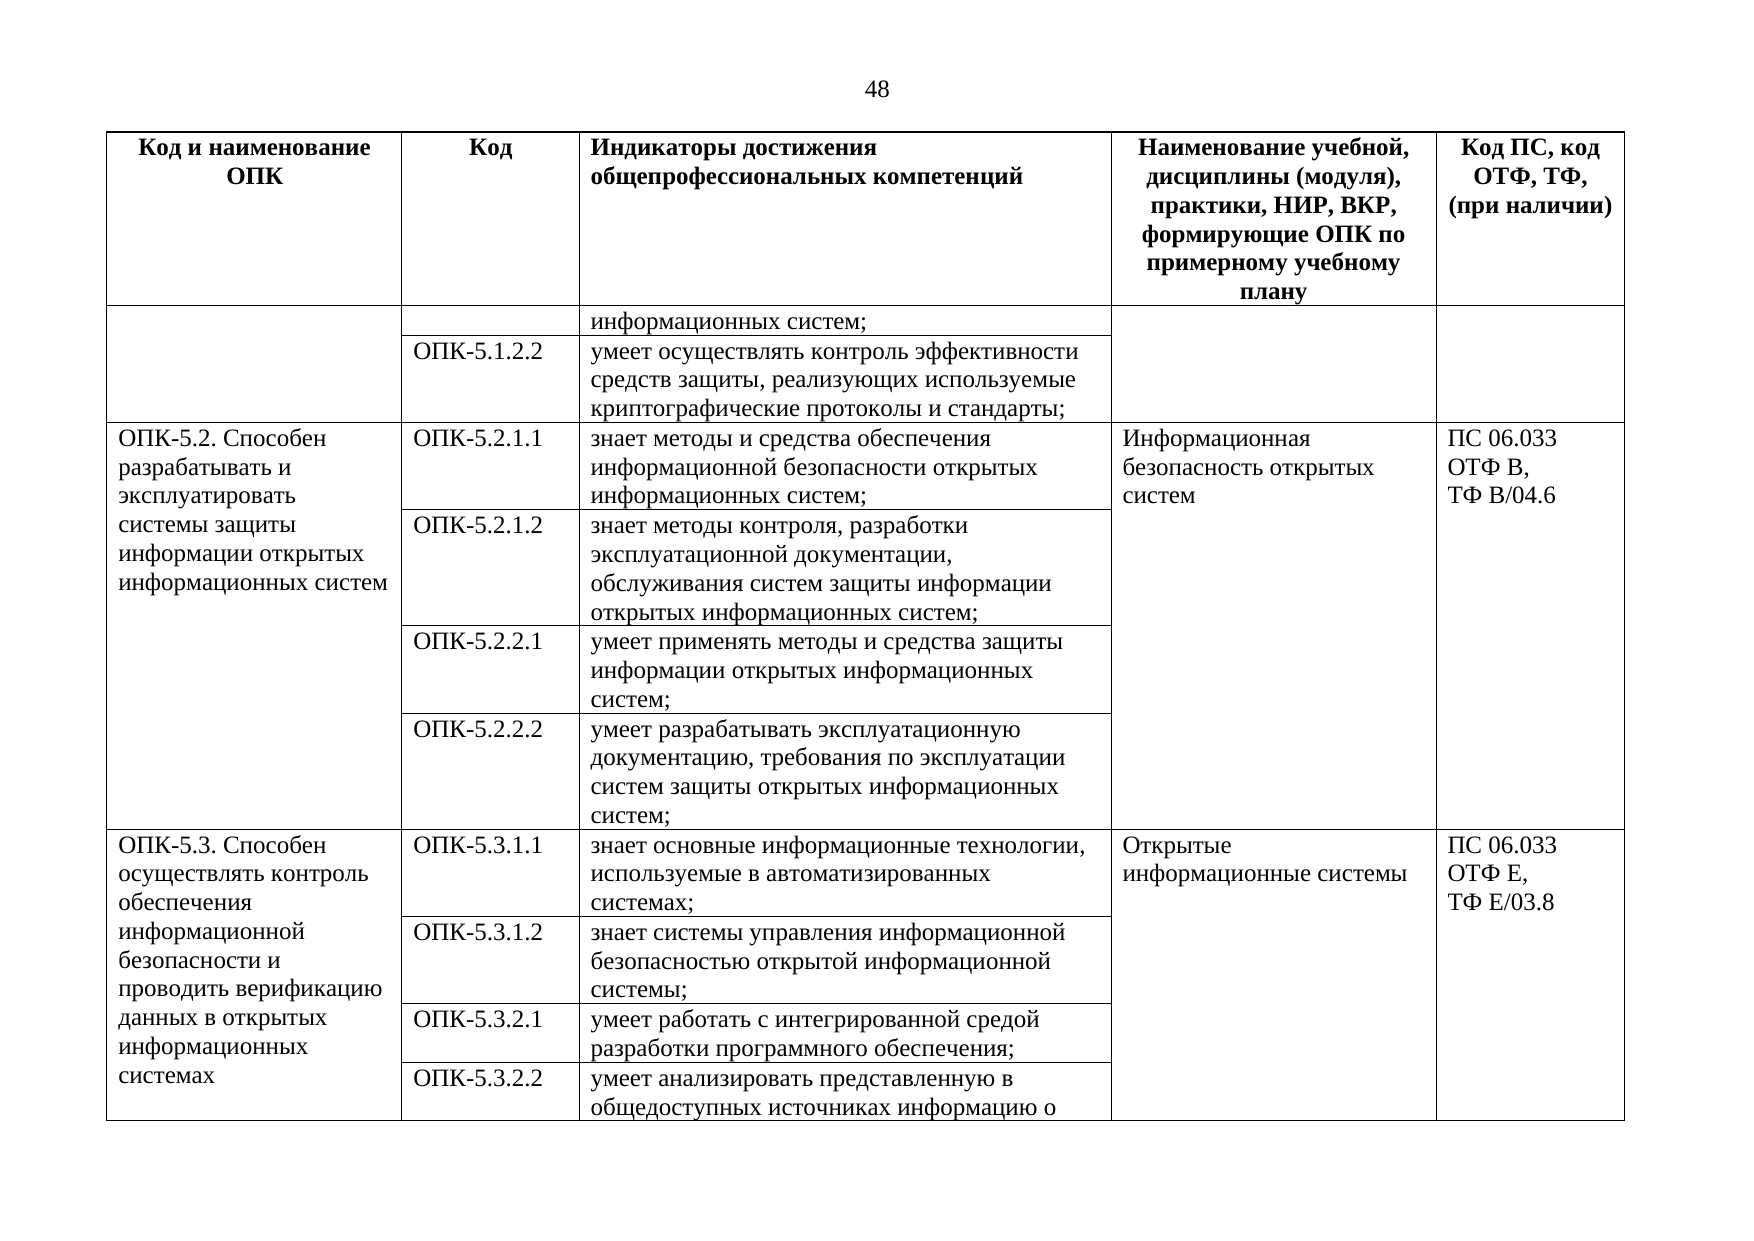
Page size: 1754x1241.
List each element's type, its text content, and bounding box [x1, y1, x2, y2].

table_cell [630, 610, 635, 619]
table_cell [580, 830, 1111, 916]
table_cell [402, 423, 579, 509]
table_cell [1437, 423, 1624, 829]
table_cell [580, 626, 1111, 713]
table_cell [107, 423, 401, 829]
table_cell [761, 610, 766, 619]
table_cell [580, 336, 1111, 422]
table_header Индикаторы достижения общепрофессиональных компетенций [580, 133, 1111, 305]
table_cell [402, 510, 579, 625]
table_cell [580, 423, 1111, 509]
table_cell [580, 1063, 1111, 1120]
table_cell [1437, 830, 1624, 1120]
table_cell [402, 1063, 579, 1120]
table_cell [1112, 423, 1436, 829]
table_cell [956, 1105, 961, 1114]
table_header Код ПС, код ОТФ, ТФ, (при наличии) [1437, 133, 1624, 305]
table_header Код и наименование ОПК [107, 133, 401, 305]
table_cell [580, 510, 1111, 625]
table_header Код [402, 133, 579, 305]
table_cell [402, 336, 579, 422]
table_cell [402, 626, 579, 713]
table_header Наименование учебной, дисциплины (модуля), практики, НИР, ВКР, формирующие ОПК по примерному учебному плану [1112, 133, 1436, 305]
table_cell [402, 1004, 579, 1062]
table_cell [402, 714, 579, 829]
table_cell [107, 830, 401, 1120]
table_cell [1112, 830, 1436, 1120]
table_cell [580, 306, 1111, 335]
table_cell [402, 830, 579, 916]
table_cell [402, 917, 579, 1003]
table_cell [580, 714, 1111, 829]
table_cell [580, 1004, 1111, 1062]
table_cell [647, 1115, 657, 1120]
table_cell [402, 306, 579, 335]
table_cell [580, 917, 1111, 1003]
